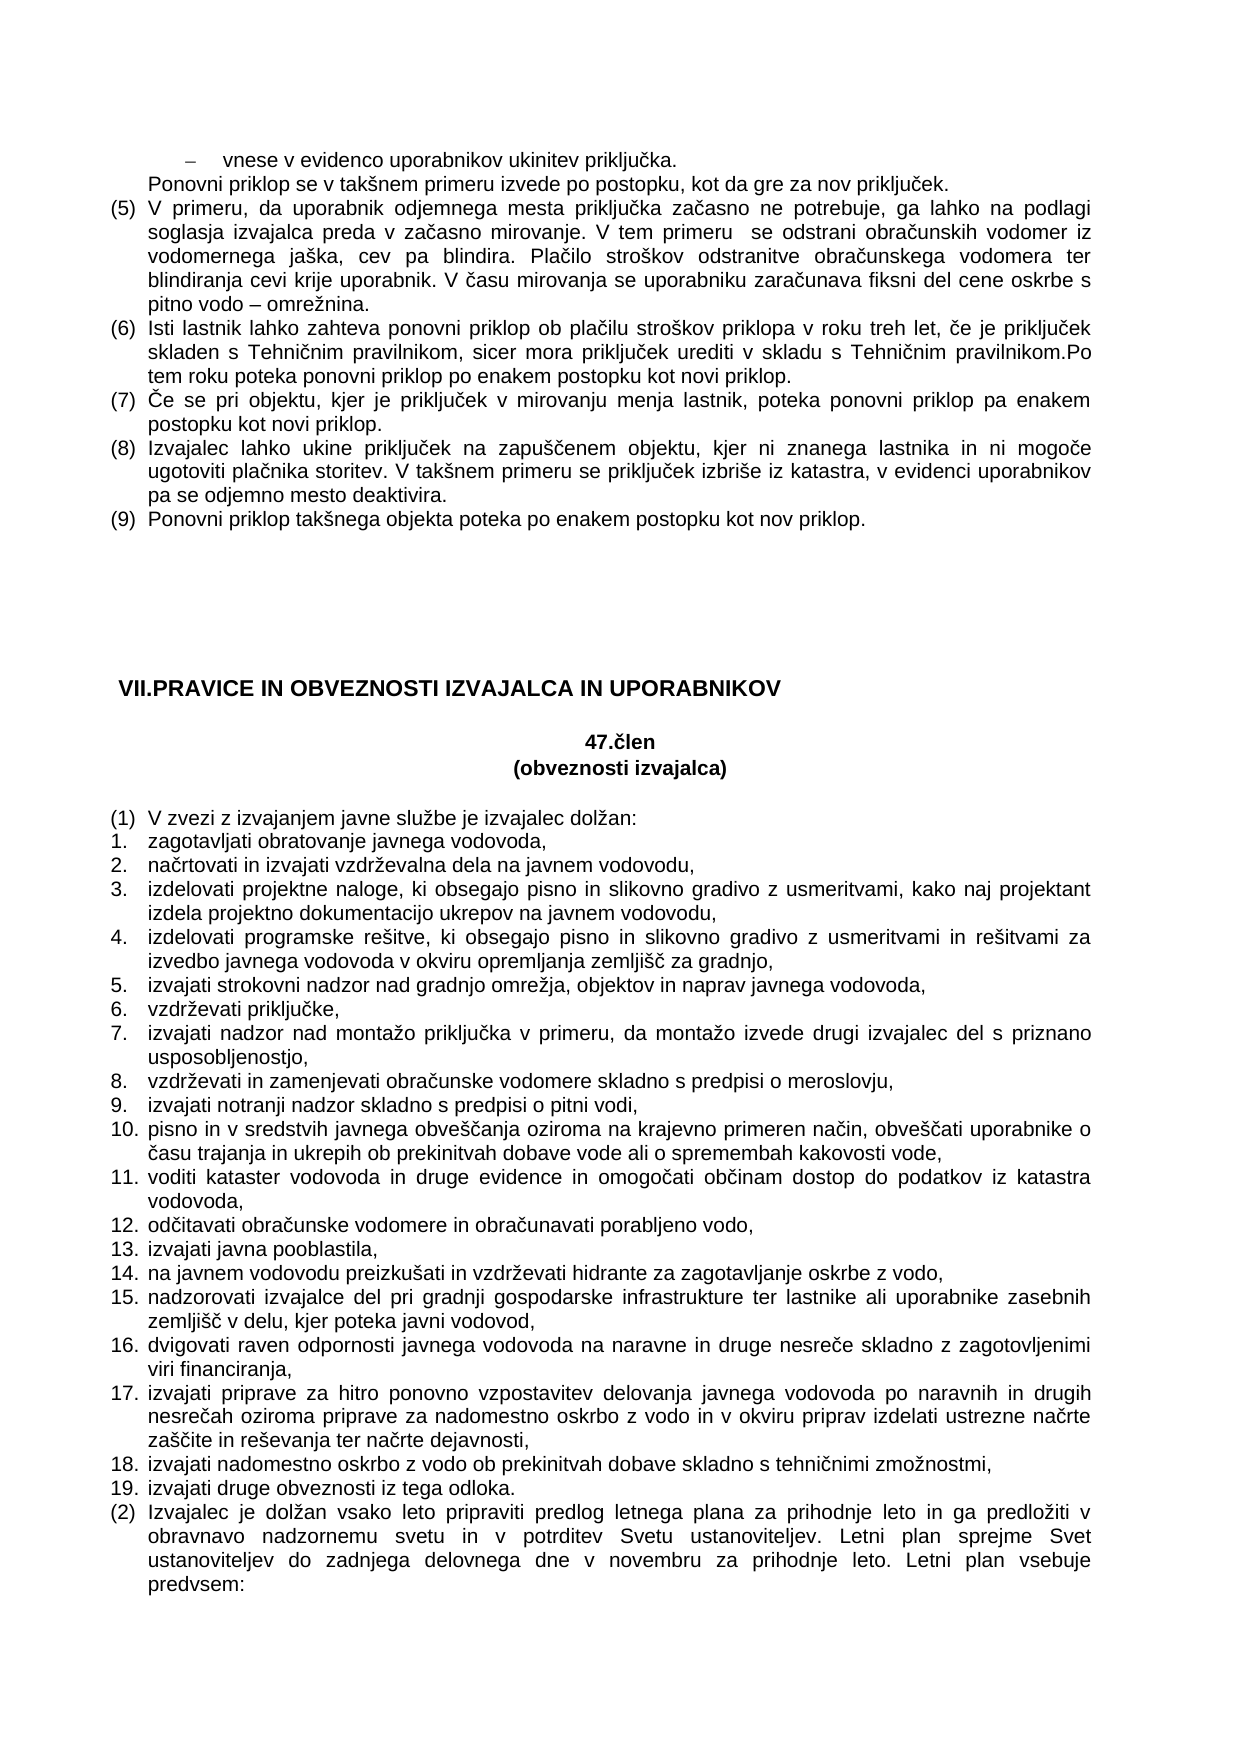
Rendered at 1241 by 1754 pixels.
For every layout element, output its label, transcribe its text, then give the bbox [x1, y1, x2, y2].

list izdelovati projektne naloge, ki obsegajo pisno in slikovno gradivo z usmeritvami, kako naj projektant izdela projektno dokumentacijo ukrepov na javnem vodovodu, [110, 877, 1093, 925]
list načrtovati in izvajati vzdrževalna dela na javnem vodovodu, [110, 853, 1093, 877]
list Ponovni priklop takšnega objekta poteka po enakem postopku kot nov priklop. [110, 507, 1093, 531]
list vzdrževati in zamenjevati obračunske vodomere skladno s predpisi o meroslovju, [110, 1069, 1093, 1093]
list vnese v evidenco uporabnikov ukinitev priključka. [185, 148, 1093, 172]
list odčitavati obračunske vodomere in obračunavati porabljeno vodo, [110, 1213, 1093, 1237]
list izvajati notranji nadzor skladno s predpisi o pitni vodi, [110, 1093, 1093, 1117]
list izvajati priprave za hitro ponovno vzpostavitev delovanja javnega vodovoda po naravnih in drugih nesrečah oziroma priprave za nadomestno oskrbo z vodo in v okviru priprav izdelati ustrezne načrte zaščite in reševanja ter načrte dejavnosti, [110, 1380, 1093, 1452]
list zagotavljati obratovanje javnega vodovoda, [110, 829, 1093, 853]
list izvajati strokovni nadzor nad gradnjo omrežja, objektov in naprav javnega vodovoda, [110, 973, 1093, 997]
list Če se pri objektu, kjer je priključek v mirovanju menja lastnik, poteka ponovni priklop pa enakem postopku kot novi priklop. [110, 387, 1093, 435]
list izvajati druge obveznosti iz tega odloka. [110, 1476, 1093, 1500]
list izdelovati programske rešitve, ki obsegajo pisno in slikovno gradivo z usmeritvami in rešitvami za izvedbo javnega vodovoda v okviru opremljanja zemljišč za gradnjo, [110, 925, 1093, 973]
list voditi kataster vodovoda in druge evidence in omogočati občinam dostop do podatkov iz katastra vodovoda, [110, 1165, 1093, 1213]
list nadzorovati izvajalce del pri gradnji gospodarske infrastrukture ter lastnike ali uporabnike zasebnih zemljišč v delu, kjer poteka javni vodovod, [110, 1284, 1093, 1332]
text Ponovni priklop se v takšnem primeru izvede po postopku, kot da gre za nov priključek. [148, 172, 1093, 196]
text (obveznosti izvajalca) [148, 756, 1093, 779]
list Izvajalec lahko ukine priključek na zapuščenem objektu, kjer ni znanega lastnika in ni mogoče ugotoviti plačnika storitev. V takšnem primeru se priključek izbriše iz katastra, v evidenci uporabnikov pa se odjemno mesto deaktivira. [110, 435, 1093, 507]
list V primeru, da uporabnik odjemnega mesta priključka začasno ne potrebuje, ga lahko na podlagi soglasja izvajalca preda v začasno mirovanje. V tem primeru se odstrani obračunskih vodomer iz vodomernega jaška, cev pa blindira. Plačilo stroškov odstranitve obračunskega vodomera ter blindiranja cevi krije uporabnik. V času mirovanja se uporabniku zaračunava fiksni del cene oskrbe s pitno vodo – omrežnina. [110, 196, 1093, 316]
list pisno in v sredstvih javnega obveščanja oziroma na krajevno primeren način, obveščati uporabnike o času trajanja in ukrepih ob prekinitvah dobave vode ali o spremembah kakovosti vode, [110, 1117, 1093, 1165]
list vzdrževati priključke, [110, 997, 1093, 1021]
list na javnem vodovodu preizkušati in vzdrževati hidrante za zagotavljanje oskrbe z vodo, [110, 1261, 1093, 1284]
list izvajati nadomestno oskrbo z vodo ob prekinitvah dobave skladno s tehničnimi zmožnostmi, [110, 1452, 1093, 1476]
list izvajati nadzor nad montažo priključka v primeru, da montažo izvede drugi izvajalec del s priznano usposobljenostjo, [110, 1021, 1093, 1069]
list dvigovati raven odpornosti javnega vodovoda na naravne in druge nesreče skladno z zagotovljenimi viri financiranja, [110, 1332, 1093, 1380]
list Izvajalec je dolžan vsako leto pripraviti predlog letnega plana za prihodnje leto in ga predložiti v obravnavo nadzornemu svetu in v potrditev Svetu ustanoviteljev. Letni plan sprejme Svet ustanoviteljev do zadnjega delovnega dne v novembru za prihodnje leto. Letni plan vsebuje predvsem: [110, 1500, 1093, 1596]
list Isti lastnik lahko zahteva ponovni priklop ob plačilu stroškov priklopa v roku treh let, če je priključek skladen s Tehničnim pravilnikom, sicer mora priključek urediti v skladu s Tehničnim pravilnikom.Po tem roku poteka ponovni priklop po enakem postopku kot novi priklop. [110, 316, 1093, 387]
list izvajati javna pooblastila, [110, 1237, 1093, 1261]
text VII.PRAVICE IN OBVEZNOSTI IZVAJALCA IN UPORABNIKOV [118, 675, 1093, 701]
text 47.člen [148, 730, 1093, 754]
list V zvezi z izvajanjem javne službe je izvajalec dolžan: [110, 805, 1093, 829]
